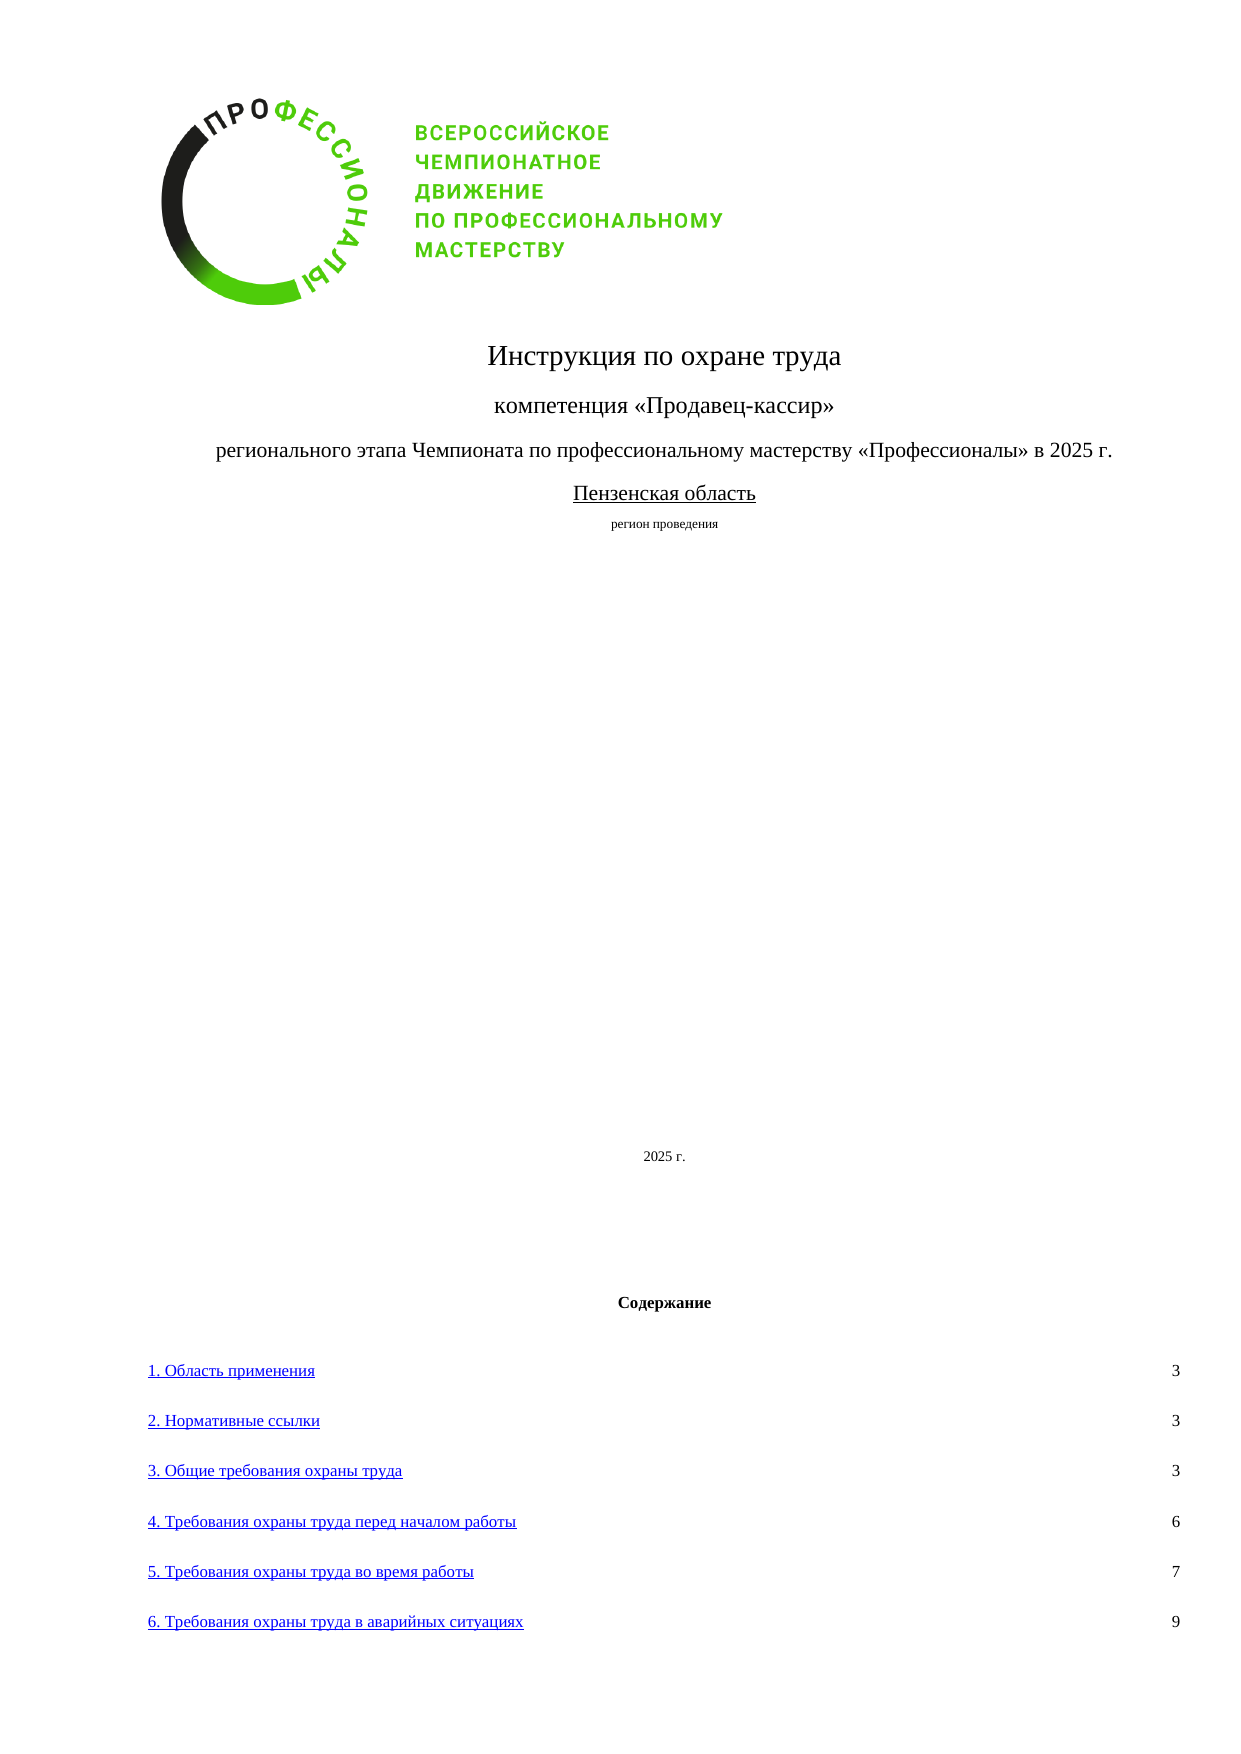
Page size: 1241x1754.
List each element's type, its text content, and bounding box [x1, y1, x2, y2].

text Содержание [148, 1279, 1181, 1313]
text Пензенская область [148, 462, 1181, 505]
text 2025 г. [148, 1135, 1181, 1164]
text Инструкция по охране труда [148, 314, 1181, 371]
text компетенция «Продавец-кассир» [148, 371, 1181, 419]
text регион проведения [148, 505, 1181, 532]
picture [147, 88, 732, 314]
text регионального этапа Чемпионата по профессиональному мастерству «Профессионалы» в 2025 г. [148, 419, 1181, 462]
